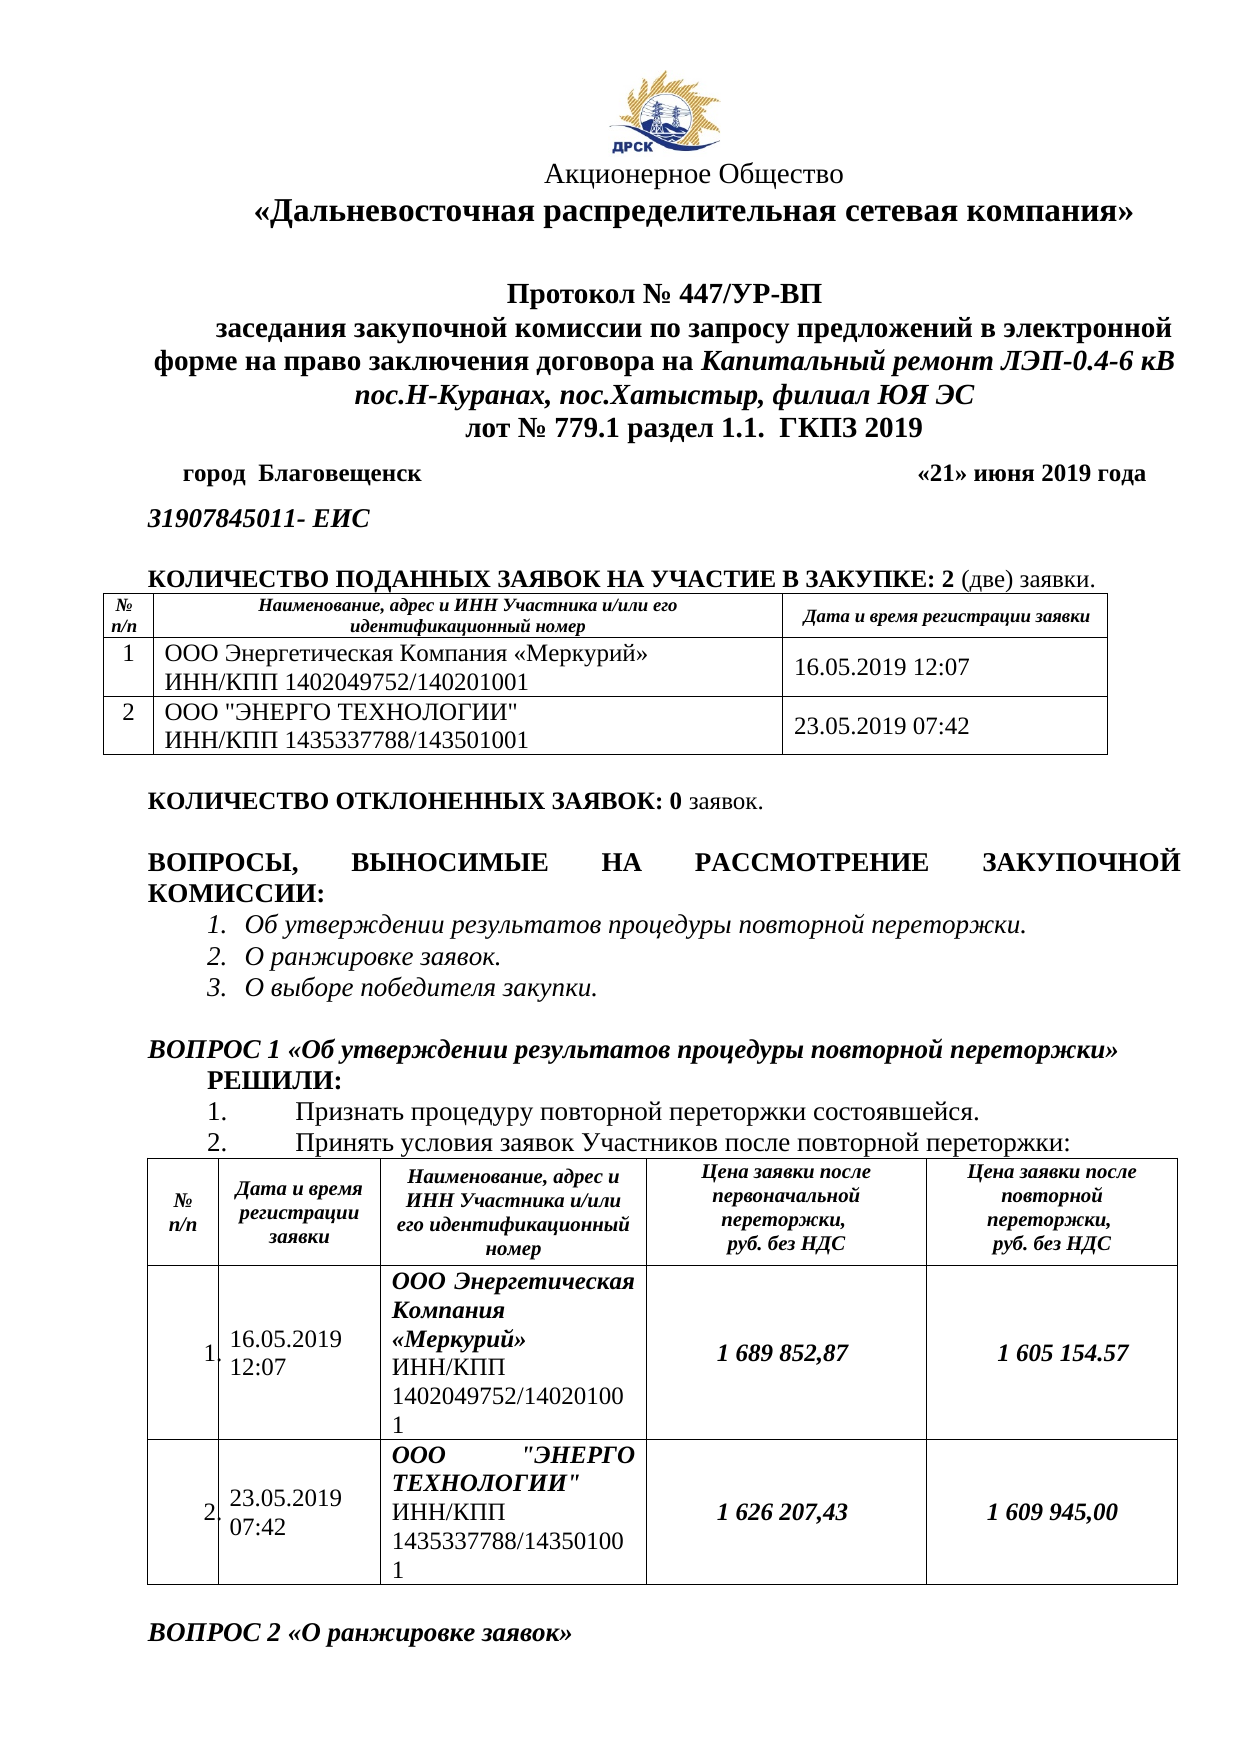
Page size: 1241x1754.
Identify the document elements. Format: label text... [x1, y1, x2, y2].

table_cell ООО Энергетическая Компания «Меркурий» ИНН/КПП 1402049752/140201001 [381, 1266, 646, 1439]
text ВОПРОС 1 «Об утверждении результатов процедуры повторной переторжки» [148, 1033, 1181, 1064]
text ВОПРОСЫ, ВЫНОСИМЫЕ НА РАССМОТРЕНИЕ ЗАКУПОЧНОЙ КОМИССИИ: [148, 846, 1181, 908]
picture [608, 70, 721, 157]
table_cell 1 605 154.57 [927, 1266, 1177, 1439]
list Об утверждении результатов процедуры повторной переторжки. [207, 908, 1181, 939]
list Принять условия заявок Участников после повторной переторжки: [148, 1126, 1181, 1158]
table_header Цена заявки после повторной переторжки, руб. без НДС [927, 1159, 1177, 1265]
table_header «21» июня 2019 года [714, 458, 1157, 490]
text КОЛИЧЕСТВО ПОДАННЫХ ЗАЯВОК НА УЧАСТИЕ В ЗАКУПКЕ: 2 (две) заявки. [148, 564, 1181, 593]
table_cell 16.05.2019 12:07 [783, 638, 1107, 696]
list О ранжировке заявок. [207, 939, 1181, 971]
table_cell 1 609 945,00 [927, 1440, 1177, 1583]
text Акционерное Общество [148, 156, 1181, 190]
table_cell 23.05.2019 07:42 [783, 697, 1107, 754]
text заседания закупочной комиссии по запросу предложений в электронной форме на право заключения договора на Капитальный ремонт ЛЭП-0.4-6 кВ пос.Н-Куранах, пос.Хатыстыр, филиал ЮЯ ЭС [148, 310, 1181, 410]
table_header Дата и время регистрации заявки [783, 594, 1107, 637]
table_header город Благовещенск [171, 458, 714, 490]
text РЕШИЛИ: [148, 1064, 1181, 1095]
table_cell 1 626 207,43 [647, 1440, 926, 1583]
table_header Дата и время регистрации заявки [219, 1159, 380, 1265]
table_header № п/п [104, 594, 153, 637]
table_cell ООО "ЭНЕРГО ТЕХНОЛОГИИ" ИНН/КПП 1435337788/143501001 [154, 697, 782, 754]
list 31907845011- ЕИС [148, 502, 1181, 533]
list О выборе победителя закупки. [207, 971, 1181, 1002]
table_cell 16.05.2019 12:07 [219, 1266, 380, 1439]
table_header Цена заявки после первоначальной переторжки, руб. без НДС [647, 1159, 926, 1265]
table_header Наименование, адрес и ИНН Участника и/или его идентификационный номер [381, 1159, 646, 1265]
table_cell ООО Энергетическая Компания «Меркурий» ИНН/КПП 1402049752/140201001 [154, 638, 782, 696]
table_cell [148, 1266, 218, 1439]
table_cell 1 [104, 638, 153, 696]
text «Дальневосточная распределительная сетевая компания» [148, 190, 1181, 228]
table_header № п/п [148, 1159, 218, 1265]
text КОЛИЧЕСТВО ОТКЛОНЕННЫХ ЗАЯВОК: 0 заявок. [148, 786, 1196, 815]
list Признать процедуру повторной переторжки состоявшейся. [148, 1095, 1181, 1126]
table_cell ООО "ЭНЕРГО ТЕХНОЛОГИИ" ИНН/КПП 1435337788/143501001 [381, 1440, 646, 1583]
table_cell 2 [104, 697, 153, 754]
list Протокол № 447/УР-ВП [148, 276, 1181, 310]
table_cell [148, 1440, 218, 1583]
text лот № 779.1 раздел 1.1. ГКПЗ 2019 [148, 410, 1181, 444]
table_cell 23.05.2019 07:42 [219, 1440, 380, 1583]
text ВОПРОС 2 «О ранжировке заявок» [148, 1616, 1181, 1647]
table_cell 1 689 852,87 [647, 1266, 926, 1439]
table_header Наименование, адрес и ИНН Участника и/или его идентификационный номер [154, 594, 782, 637]
